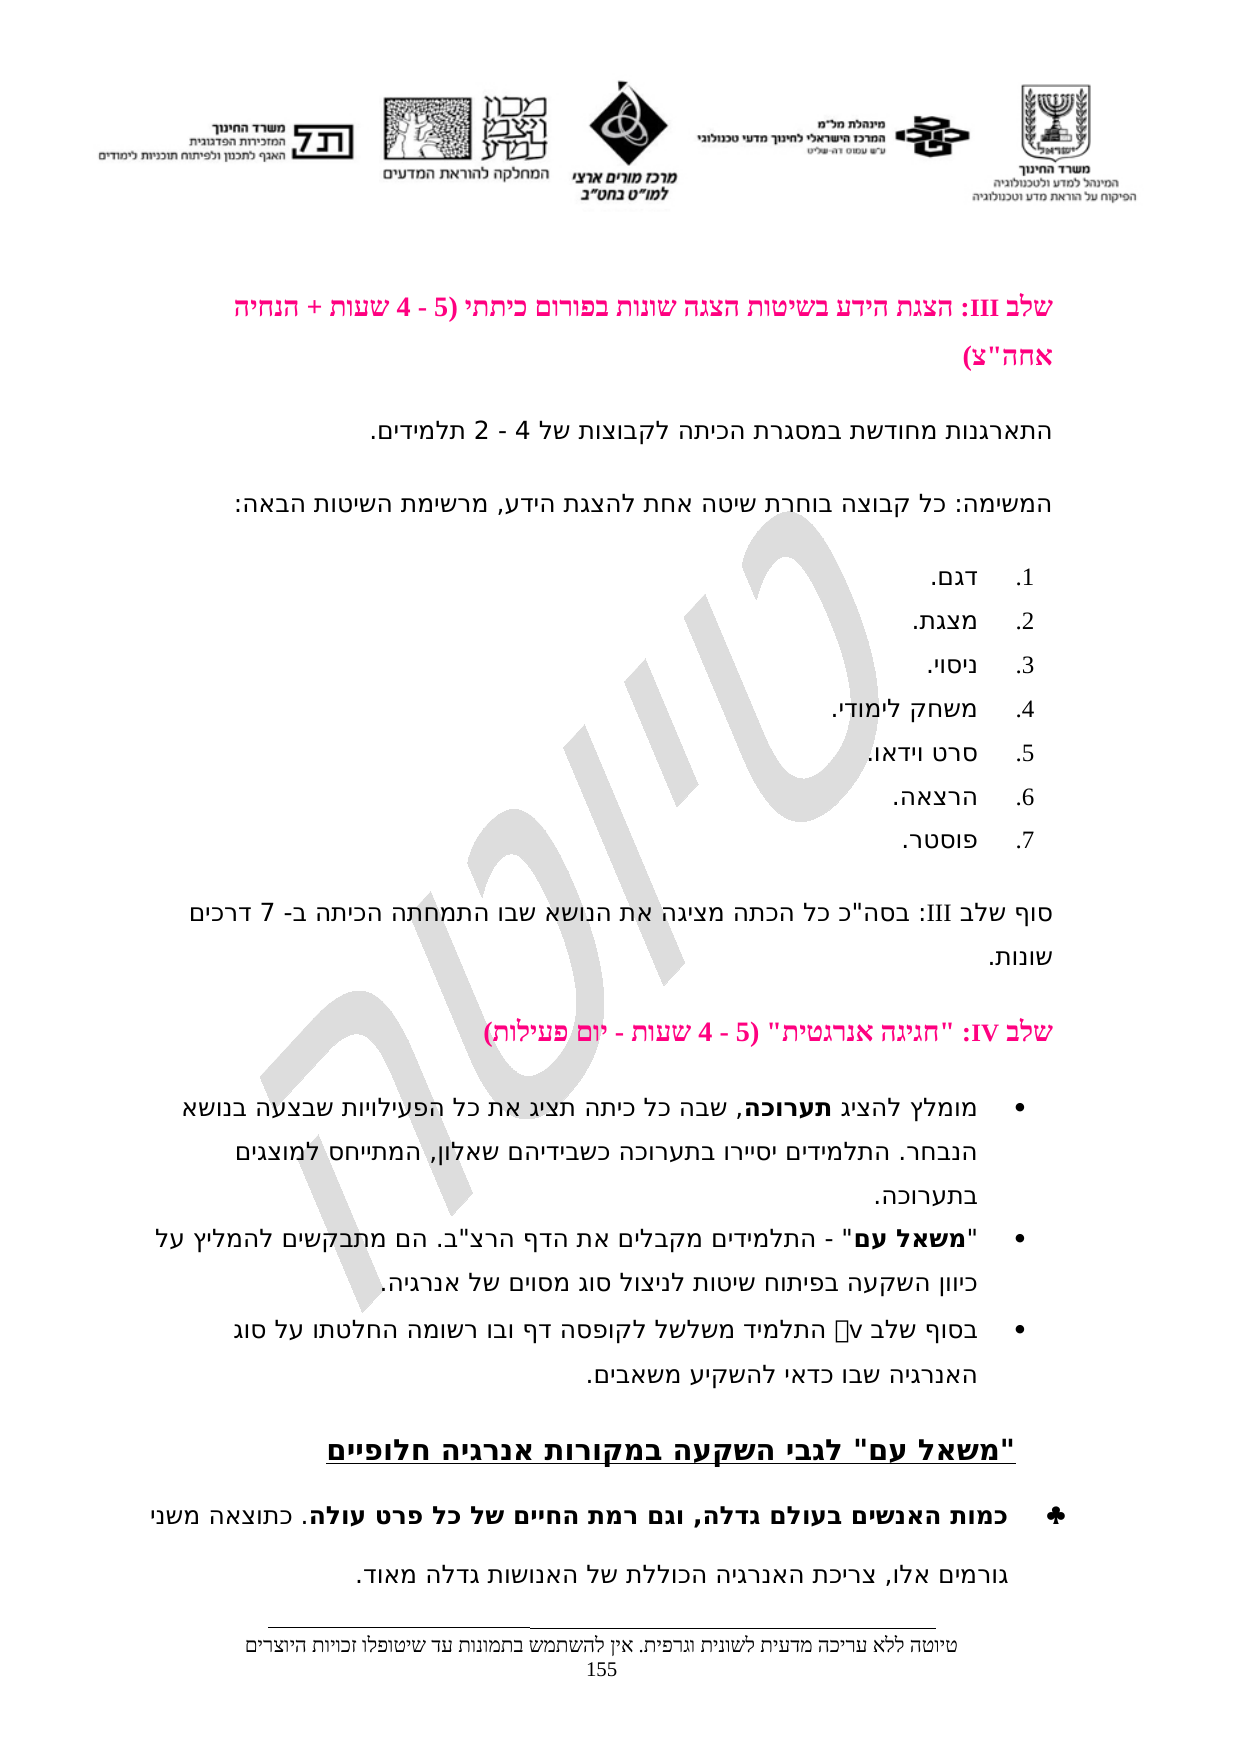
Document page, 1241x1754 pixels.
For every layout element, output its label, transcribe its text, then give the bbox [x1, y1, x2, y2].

text שלב III: הצגת הידע בשיטות הצגה שונות בפורום כיתתי (5 - 4 שעות + הנחיה אחה"צ) [150, 290, 1053, 371]
list מצגת. [150, 606, 1016, 636]
list כמות האנשים בעולם גדלה, וגם רמת החיים של כל פרט עולה. כתוצאה משני גורמים אלו, צריכת האנרגיה הכוללת של האנושות גדלה מאוד. [150, 1502, 1046, 1589]
text סוף שלב III: בסה"כ כל הכתה מציגה את הנושא שבו התמחתה הכיתה ב- 7 דרכים שונות. [150, 898, 1053, 972]
list משחק לימודי. [150, 694, 1016, 723]
list "משאל עם" - התלמידים מקבלים את הדף הרצ"ב. הם מתבקשים להמליץ על כיוון השקעה בפיתוח שיטות לניצול סוג מסוים של אנרגיה. [150, 1224, 1016, 1297]
list מומלץ להציג תערוכה, שבה כל כיתה תציג את כל הפעילויות שבצעה בנושא הנבחר. התלמידים יסיירו בתערוכה כשבידיהם שאלון, המתייחס למוצגים בתערוכה. [150, 1093, 1016, 1210]
list פוסטר. [150, 826, 1016, 855]
list דגם. [150, 562, 1016, 592]
text "משאל עם" לגבי השקעה במקורות אנרגיה חלופיים [150, 1434, 1016, 1468]
picture [82, 73, 1144, 213]
text שלב IV: "חגיגה אנרגטית" (5 - 4 שעות - יום פעילות) [150, 1015, 1053, 1048]
text המשימה: כל קבוצה בוחרת שיטה אחת להצגת הידע, מרשימת השיטות הבאה: [150, 489, 1053, 519]
list בסוף שלב v התלמיד משלשל לקופסה דף ובו רשומה החלטתו על סוג האנרגיה שבו כדאי להשקיע משאבים. [150, 1312, 1016, 1390]
list ניסוי. [150, 650, 1016, 679]
text התארגנות מחודשת במסגרת הכיתה לקבוצות של 4 - 2 תלמידים. [150, 417, 1053, 446]
list הרצאה. [150, 782, 1016, 811]
list סרט וידאו. [150, 738, 1016, 767]
